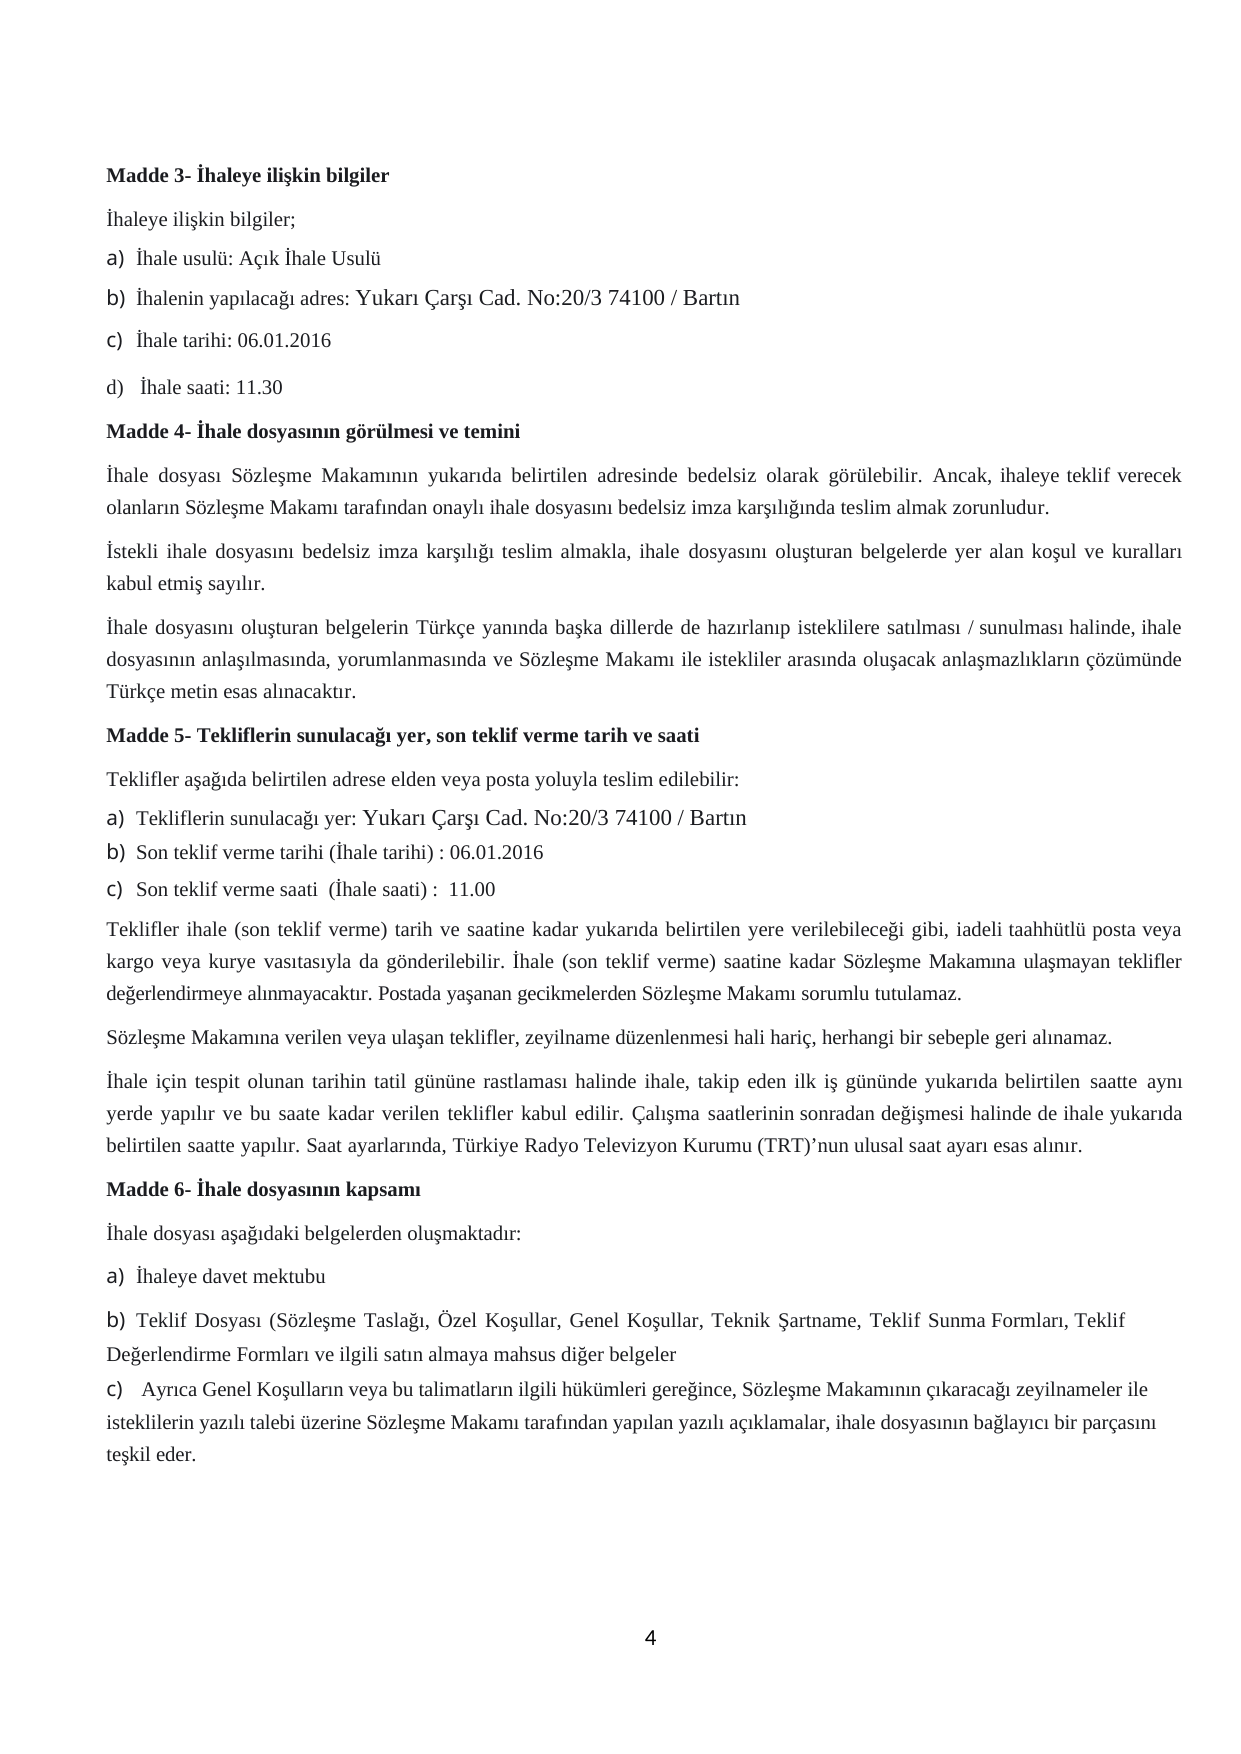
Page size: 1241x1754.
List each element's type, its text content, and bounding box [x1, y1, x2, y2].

list Teklif Dosyası (Sözleşme Taslağı, Özel Koşullar, Genel Koşullar, Teknik Şartname, Teklif Sunma Formları, Teklif Değerlendirme Formları ve ilgili satın almaya mahsus diğer belgeler [106, 1306, 1183, 1366]
text Madde 5- Tekliflerin sunulacağı yer, son teklif verme tarih ve saati [106, 723, 884, 747]
text İhaleye ilişkin bilgiler; [106, 207, 433, 231]
text İstekli ihale dosyasını bedelsiz imza karşılığı teslim almakla, ihale dosyasını oluşturan belgelerde yer alan koşul ve kuralları kabul etmiş sayılır. [106, 539, 1183, 595]
list Tekliflerin sunulacağı yer: Yukarı Çarşı Cad. No:20/3 74100 / Bartın [106, 803, 794, 831]
text İhale için tespit olunan tarihin tatil gününe rastlaması halinde ihale, takip eden ilk iş gününde yukarıda belirtilen saatte aynı yerde yapılır ve bu saate kadar verilen teklifler kabul edilir. Çalışma saatlerinin sonradan değişmesi halinde de ihale yukarıda belirtilen saatte yapılır. Saat ayarlarında, Türkiye Radyo Televizyon Kurumu (TRT)’nun ulusal saat ayarı esas alınır. [106, 1069, 1183, 1157]
list İhale tarihi: 06.01.2016 [106, 325, 1041, 353]
text Madde 3- İhaleye ilişkin bilgiler [106, 162, 544, 187]
list İhale usulü: Açık İhale Usulü [106, 243, 1194, 271]
list İhalenin yapılacağı adres: Yukarı Çarşı Cad. No:20/3 74100 / Bartın [106, 283, 1041, 311]
list Ayrıca Genel Koşulların veya bu talimatların ilgili hükümleri gereğince, Sözleşme Makamının çıkaracağı zeyilnameler ile isteklilerin yazılı talebi üzerine Sözleşme Makamı tarafından yapılan yazılı açıklamalar, ihale dosyasının bağlayıcı bir parçasını teşkil eder. [106, 1374, 1183, 1466]
text Madde 6- İhale dosyasının kapsamı [106, 1177, 587, 1201]
text Sözleşme Makamına verilen veya ulaşan teklifler, zeyilname düzenlenmesi hali hariç, herhangi bir sebeple geri alınamaz. [106, 1025, 1182, 1049]
list Son teklif verme saati (İhale saati) : 11.00 [106, 874, 689, 903]
list Son teklif verme tarihi (İhale tarihi) : 06.01.2016 [106, 837, 745, 866]
text İhale dosyası aşağıdaki belgelerden oluşmaktadır: [106, 1221, 699, 1245]
text İhale dosyası Sözleşme Makamının yukarıda belirtilen adresinde bedelsiz olarak görülebilir. Ancak, ihaleye teklif verecek olanların Sözleşme Makamı tarafından onaylı ihale dosyasını bedelsiz imza karşılığında teslim almak zorunludur. [106, 463, 1183, 519]
text d) İhale saati: 11.30 [106, 375, 1194, 399]
list İhaleye davet mektubu [106, 1261, 490, 1289]
text Teklifler aşağıda belirtilen adrese elden veya posta yoluyla teslim edilebilir: [106, 767, 923, 791]
text Madde 4- İhale dosyasının görülmesi ve temini [106, 419, 697, 443]
text Teklifler ihale (son teklif verme) tarih ve saatine kadar yukarıda belirtilen yere verilebileceği gibi, iadeli taahhütlü posta veya kargo veya kurye vasıtasıyla da gönderilebilir. İhale (son teklif verme) saatine kadar Sözleşme Makamına ulaşmayan teklifler değerlendirmeye alınmayacaktır. Postada yaşanan gecikmelerden Sözleşme Makamı sorumlu tutulamaz. [106, 917, 1183, 1005]
text İhale dosyasını oluşturan belgelerin Türkçe yanında başka dillerde de hazırlanıp isteklilere satılması / sunulması halinde, ihale dosyasının anlaşılmasında, yorumlanmasında ve Sözleşme Makamı ile istekliler arasında oluşacak anlaşmazlıkların çözümünde Türkçe metin esas alınacaktır. [106, 615, 1183, 703]
